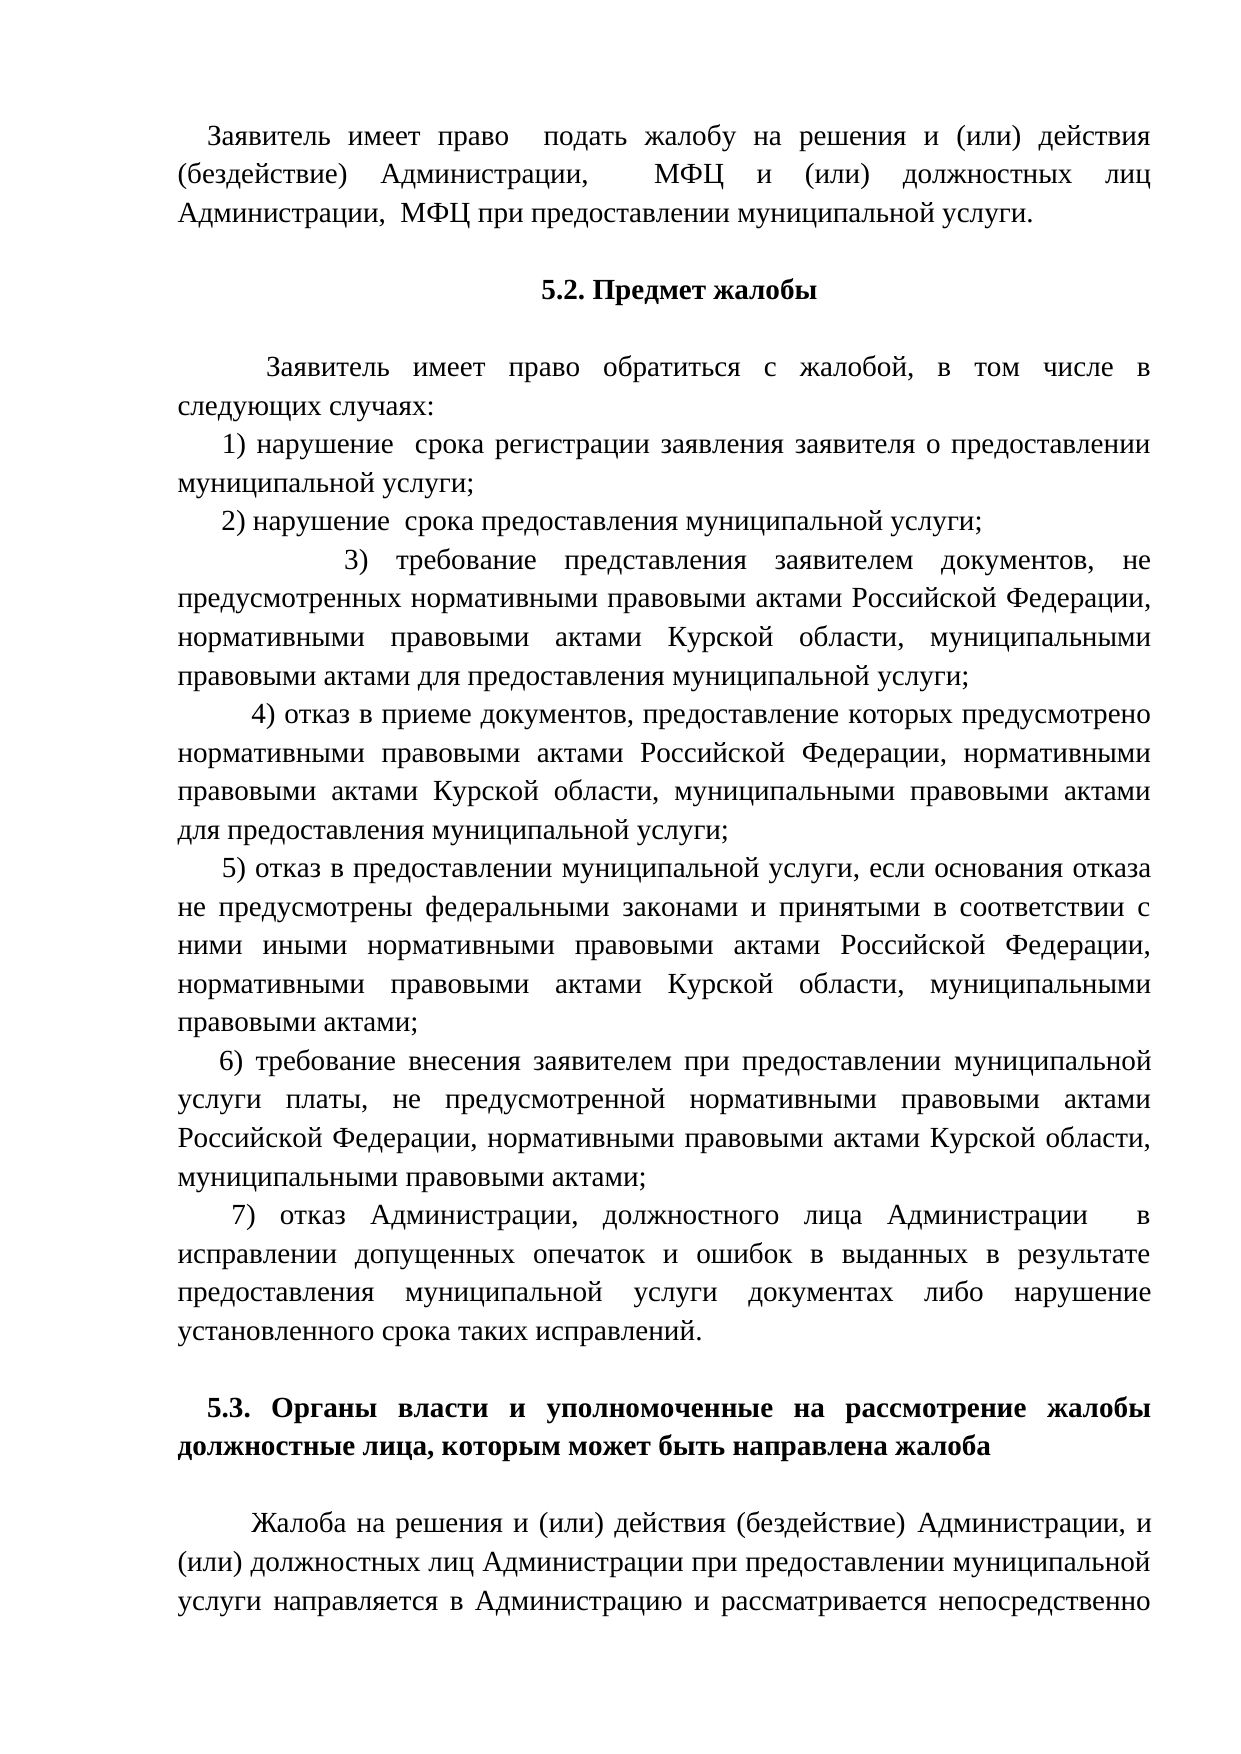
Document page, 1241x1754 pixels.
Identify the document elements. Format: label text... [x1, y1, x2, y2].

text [177, 1506, 1152, 1616]
text 7) отказ Администрации, должностного лица Администрации в исправлении допущенных опечаток и ошибок в выданных в результате предоставления муниципальной услуги документах либо нарушение установленного срока таких исправлений. [177, 1197, 1152, 1346]
text 2) нарушение срока предоставления муниципальной услуги; [192, 503, 1152, 537]
text 3) требование представления заявителем документов, не предусмотренных нормативными правовыми актами Российской Федерации, нормативными правовыми актами Курской области, муниципальными правовыми актами для предоставления муниципальной услуги; [177, 542, 1152, 691]
text 5) отказ в предоставлении муниципальной услуги, если основания отказа не предусмотрены федеральными законами и принятыми в соответствии с ними иными нормативными правовыми актами Российской Федерации, нормативными правовыми актами Курской области, муниципальными правовыми актами; [177, 850, 1152, 1038]
text 5.3. Органы власти и уполномоченные на рассмотрение жалобы должностные лица, которым может быть направлена жалоба [177, 1390, 1152, 1462]
text 4) отказ в приеме документов, предоставление которых предусмотрено нормативными правовыми актами Российской Федерации, нормативными правовыми актами Курской области, муниципальными правовыми актами для предоставления муниципальной услуги; [177, 696, 1152, 845]
text 1) нарушение срока регистрации заявления заявителя о предоставлении муниципальной услуги; [177, 426, 1152, 498]
text Заявитель имеет право подать жалобу на решения и (или) действия (бездействие) Администрации, МФЦ и (или) должностных лиц Администрации, МФЦ при предоставлении муниципальной услуги. [177, 118, 1152, 229]
text Заявитель имеет право обратиться с жалобой, в том числе в следующих случаях: [177, 349, 1152, 421]
text 6) требование внесения заявителем при предоставлении муниципальной услуги платы, не предусмотренной нормативными правовыми актами Российской Федерации, нормативными правовыми актами Курской области, муниципальными правовыми актами; [177, 1043, 1152, 1192]
text 5.2. Предмет жалобы [177, 272, 1152, 306]
